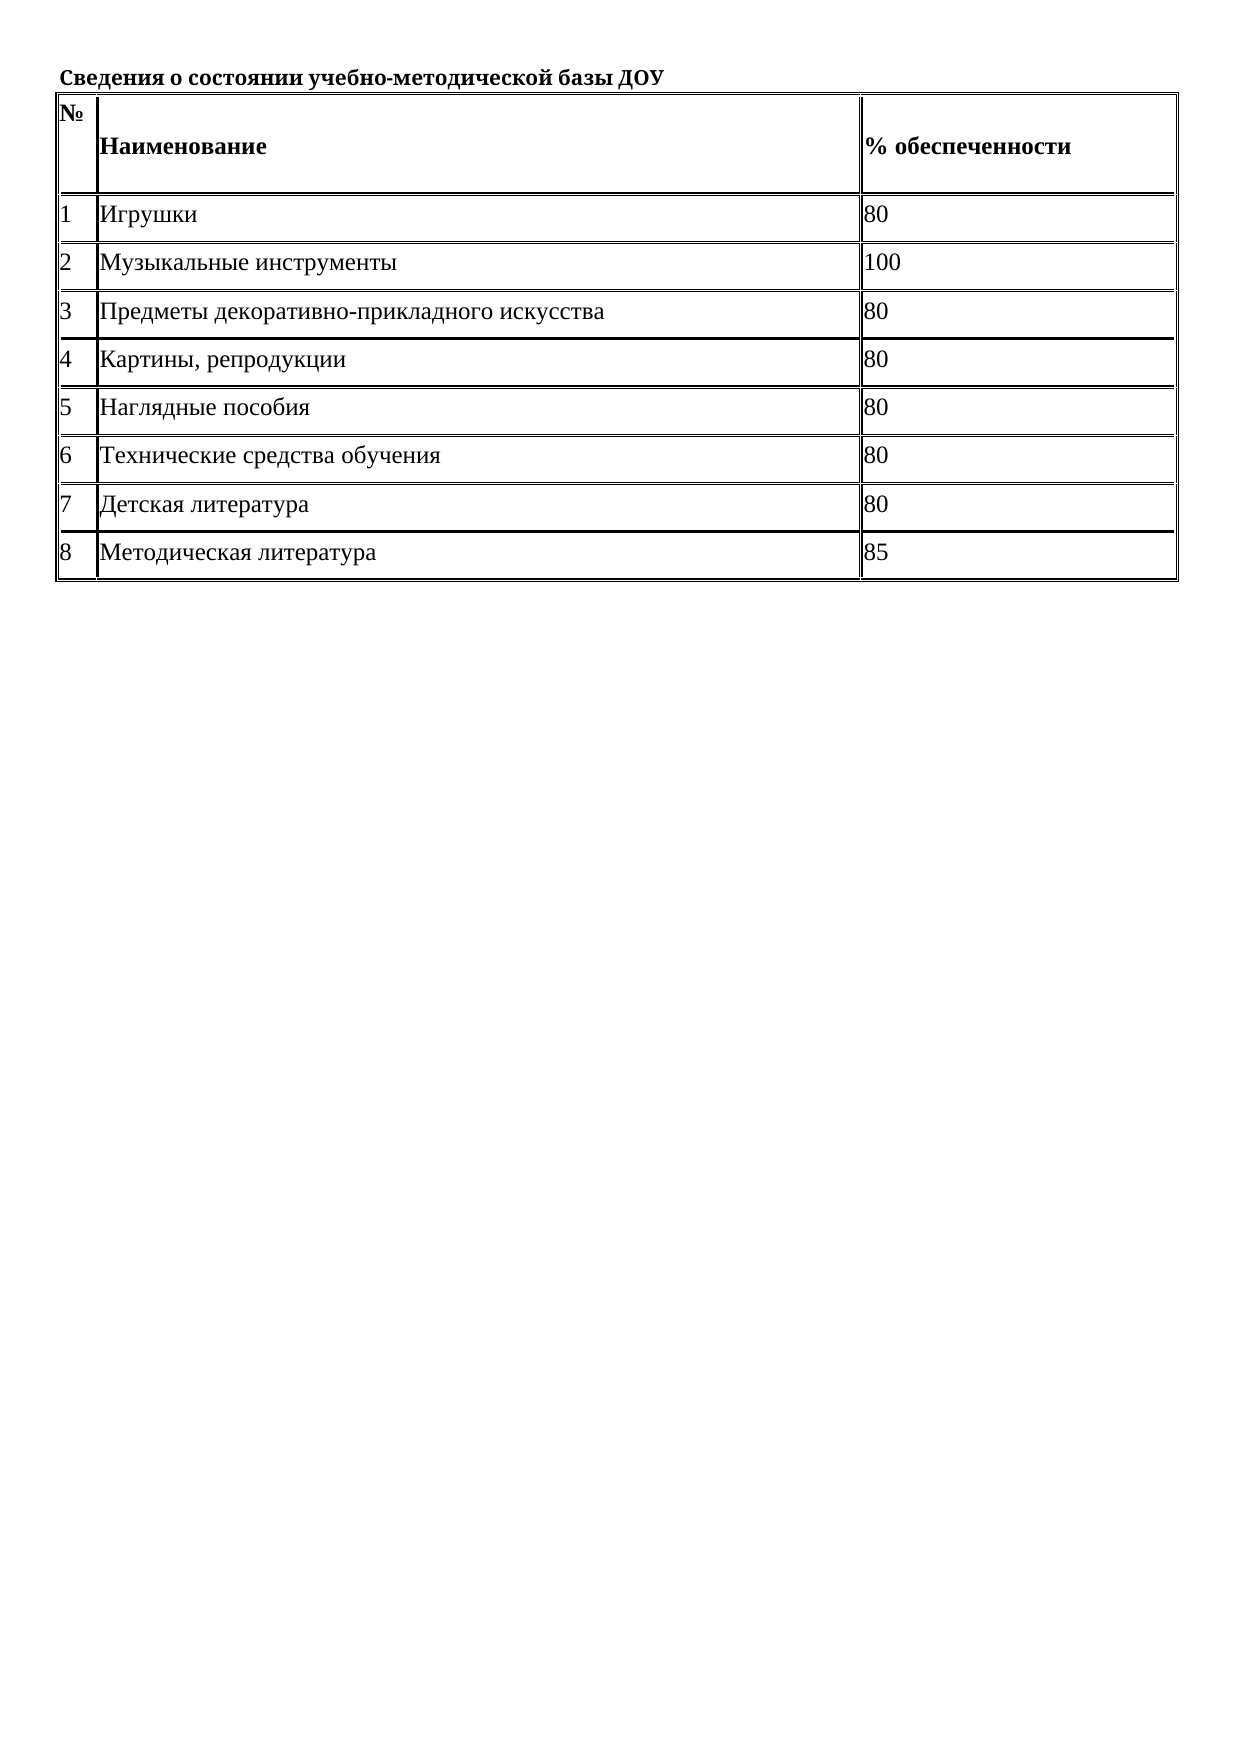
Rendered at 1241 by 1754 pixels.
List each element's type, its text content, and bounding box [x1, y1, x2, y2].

table_cell 80 [861, 289, 1177, 337]
table_cell 80 [861, 482, 1177, 530]
table_cell 5 [59, 385, 96, 433]
table_cell 2 [57, 241, 97, 289]
table_cell Технические средства обучения [99, 437, 859, 482]
table_cell 3 [57, 289, 97, 337]
table_cell 80 [863, 385, 1176, 433]
table_cell Картины, репродукции [99, 340, 859, 385]
table_cell 8 [59, 530, 97, 578]
table_cell Наглядные пособия [99, 389, 859, 433]
table_header Наименование [97, 93, 861, 192]
table_cell Музыкальные инструменты [99, 244, 859, 289]
table_header № [57, 93, 97, 192]
table_cell Методическая литература [97, 530, 861, 578]
table_cell Игрушки [99, 196, 859, 241]
table_cell 80 [863, 192, 1176, 241]
table_cell 4 [59, 337, 96, 385]
table_cell 7 [57, 482, 97, 530]
table_cell 85 [861, 530, 1176, 578]
table_cell 6 [59, 434, 96, 482]
table_header % обеспеченности [861, 95, 1176, 192]
table_cell Детская литература [99, 485, 859, 530]
table_cell 80 [863, 337, 1176, 385]
table_cell 1 [59, 192, 96, 241]
table_cell 100 [861, 241, 1177, 289]
table_cell Предметы декоративно-прикладного искусства [99, 292, 859, 337]
table_cell 80 [863, 434, 1176, 482]
text Сведения о состоянии учебно-методической базы ДОУ [59, 59, 1181, 92]
